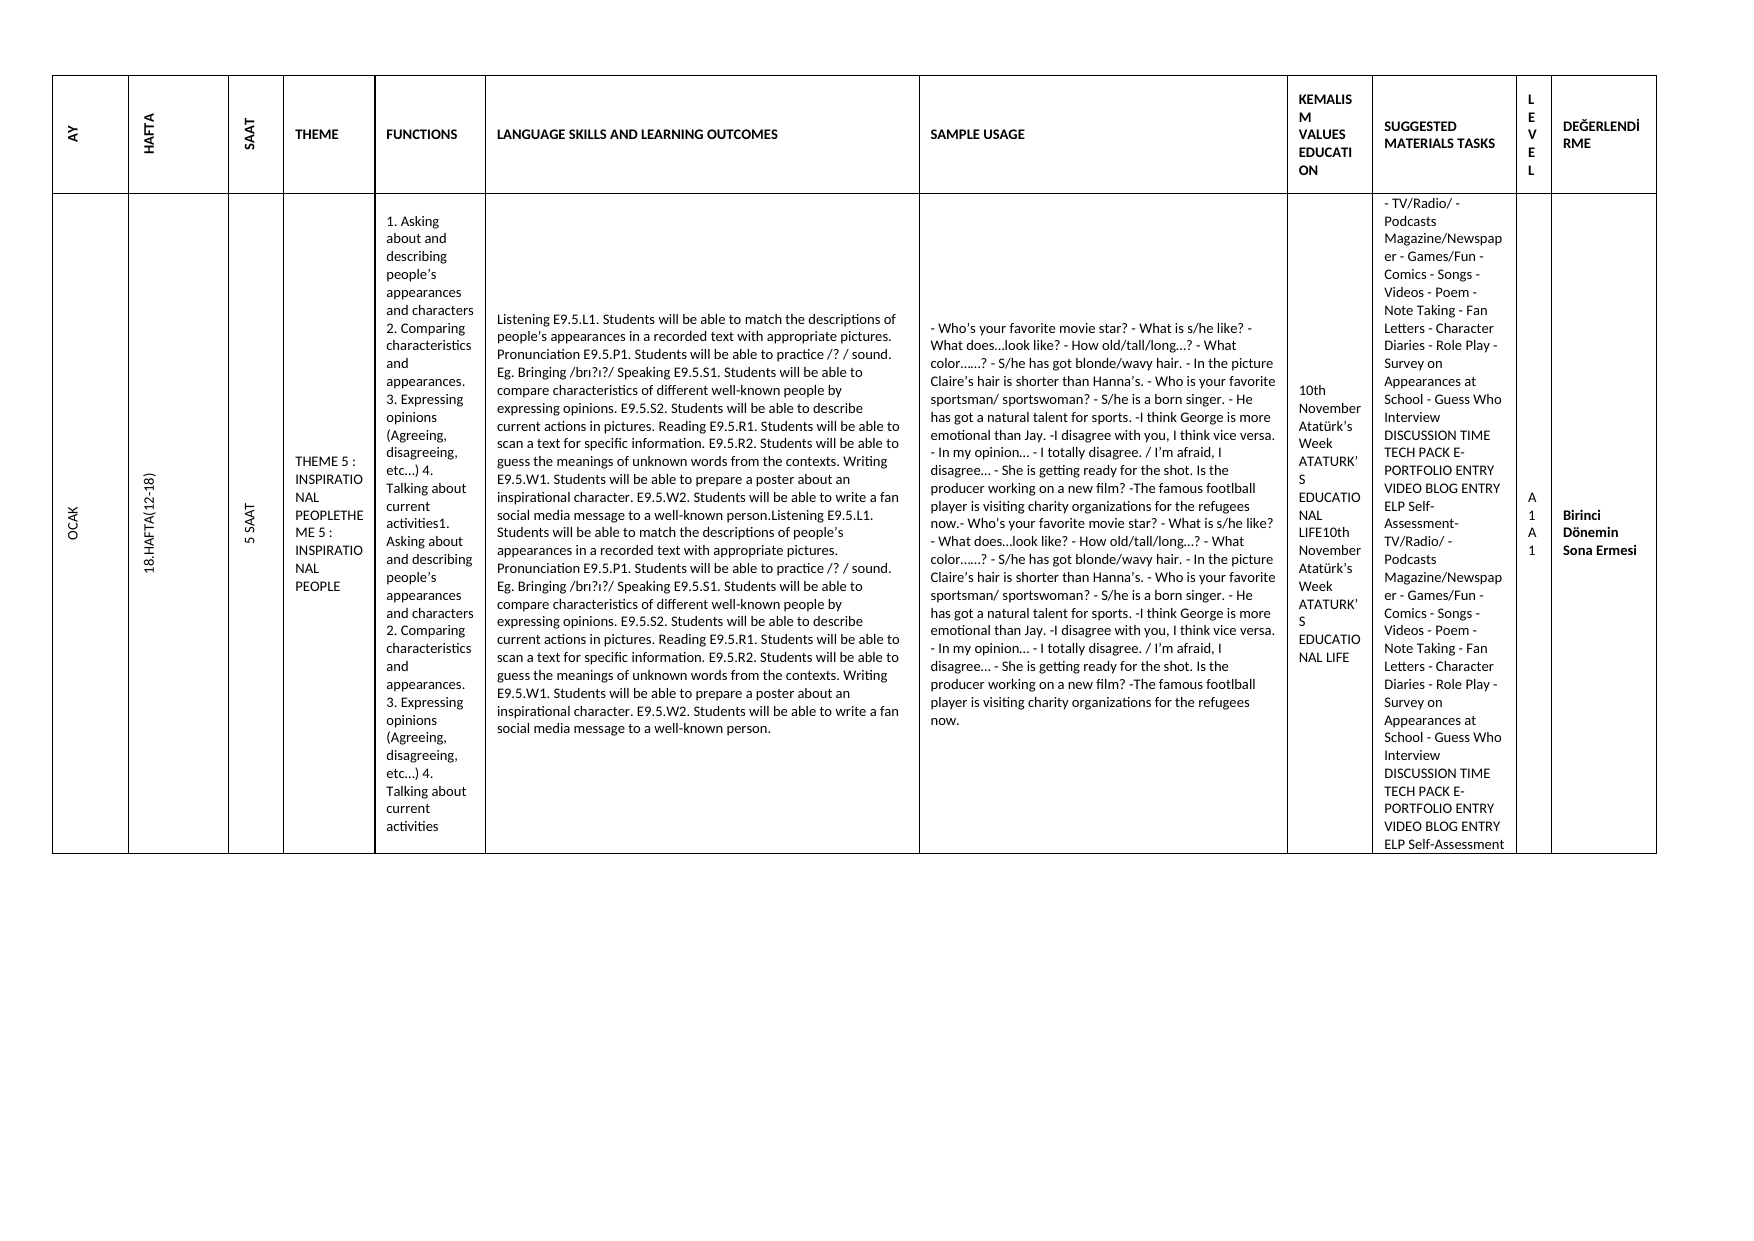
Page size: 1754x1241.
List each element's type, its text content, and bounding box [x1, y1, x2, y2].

table_header HAFTA [129, 76, 228, 193]
table_header SAAT [229, 76, 283, 193]
table_cell - Who’s your favorite movie star? - What is s/he like? - What does…look like? - How old/tall/long…? - What color……? - S/he has got blonde/wavy hair. - In the picture Claire’s hair is shorter than Hanna’s. - Who is your favorite sportsman/ sportswoman? - S/he is a born singer. - He has got a natural talent for sports. -I think George is more emotional than Jay. -I disagree with you, I think vice versa. - In my opinion… - I totally disagree. / I’m afraid, I disagree… - She is getting ready for the shot. Is the producer working on a new film? -The famous footlball player is visiting charity organizations for the refugees now.- Who’s your favorite movie star? - What is s/he like? - What does…look like? - How old/tall/long…? - What color……? - S/he has got blonde/wavy hair. - In the picture Claire’s hair is shorter than Hanna’s. - Who is your favorite sportsman/ sportswoman? - S/he is a born singer. - He has got a natural talent for sports. -I think George is more emotional than Jay. -I disagree with you, I think vice versa. - In my opinion… - I totally disagree. / I’m afraid, I disagree… - She is getting ready for the shot. Is the producer working on a new film? -The famous footlball player is visiting charity organizations for the refugees now. [920, 194, 1287, 853]
table_cell - TV/Radio/ - Podcasts Magazine/Newspaper - Games/Fun - Comics - Songs - Videos - Poem - Note Taking - Fan Letters - Character Diaries - Role Play - Survey on Appearances at School - Guess Who Interview DISCUSSION TIME TECH PACK E-PORTFOLIO ENTRY VIDEO BLOG ENTRY ELP Self-Assessment- TV/Radio/ - Podcasts Magazine/Newspaper - Games/Fun - Comics - Songs - Videos - Poem - Note Taking - Fan Letters - Character Diaries - Role Play - Survey on Appearances at School - Guess Who Interview DISCUSSION TIME TECH PACK E-PORTFOLIO ENTRY VIDEO BLOG ENTRY ELP Self-Assessment [1373, 194, 1516, 853]
table_cell 1. Asking about and describing people’s appearances and characters 2. Comparing characteristics and appearances. 3. Expressing opinions (Agreeing, disagreeing, etc…) 4. Talking about current activities1. Asking about and describing people’s appearances and characters 2. Comparing characteristics and appearances. 3. Expressing opinions (Agreeing, disagreeing, etc…) 4. Talking about current activities [376, 194, 485, 853]
table_cell 18.HAFTA(12-18) [129, 194, 228, 853]
table_header LANGUAGE SKILLS AND LEARNING OUTCOMES [486, 76, 919, 193]
table_header AY [53, 76, 128, 193]
table_cell Birinci Dönemin Sona Ermesi [1552, 194, 1656, 853]
table_cell OCAK [53, 194, 128, 853]
table_cell A1A1 [1517, 194, 1551, 853]
table_header SUGGESTED MATERIALS TASKS [1373, 76, 1516, 193]
table_cell Listening E9.5.L1. Students will be able to match the descriptions of people’s appearances in a recorded text with appropriate pictures. Pronunciation E9.5.P1. Students will be able to practice /? / sound. Eg. Bringing /brı?ı?/ Speaking E9.5.S1. Students will be able to compare characteristics of different well-known people by expressing opinions. E9.5.S2. Students will be able to describe current actions in pictures. Reading E9.5.R1. Students will be able to scan a text for specific information. E9.5.R2. Students will be able to guess the meanings of unknown words from the contexts. Writing E9.5.W1. Students will be able to prepare a poster about an inspirational character. E9.5.W2. Students will be able to write a fan social media message to a well-known person.Listening E9.5.L1. Students will be able to match the descriptions of people’s appearances in a recorded text with appropriate pictures. Pronunciation E9.5.P1. Students will be able to practice /? / sound. Eg. Bringing /brı?ı?/ Speaking E9.5.S1. Students will be able to compare characteristics of different well-known people by expressing opinions. E9.5.S2. Students will be able to describe current actions in pictures. Reading E9.5.R1. Students will be able to scan a text for specific information. E9.5.R2. Students will be able to guess the meanings of unknown words from the contexts. Writing E9.5.W1. Students will be able to prepare a poster about an inspirational character. E9.5.W2. Students will be able to write a fan social media message to a well-known person. [486, 194, 919, 853]
table_cell THEME 5 : INSPIRATIONAL PEOPLETHEME 5 : INSPIRATIONAL PEOPLE [284, 194, 374, 853]
table_header THEME [284, 76, 374, 193]
table_header FUNCTIONS [376, 76, 485, 193]
table_cell 10th November Atatürk’s Week ATATURK’S EDUCATIONAL LIFE10th November Atatürk’s Week ATATURK’S EDUCATIONAL LIFE [1288, 194, 1372, 853]
table_header KEMALISM VALUES EDUCATION [1288, 76, 1372, 193]
table_header DEĞERLENDİRME [1552, 76, 1656, 193]
table_header LEVEL [1517, 76, 1551, 193]
table_header SAMPLE USAGE [920, 76, 1287, 193]
table_cell 5 SAAT [229, 194, 283, 853]
